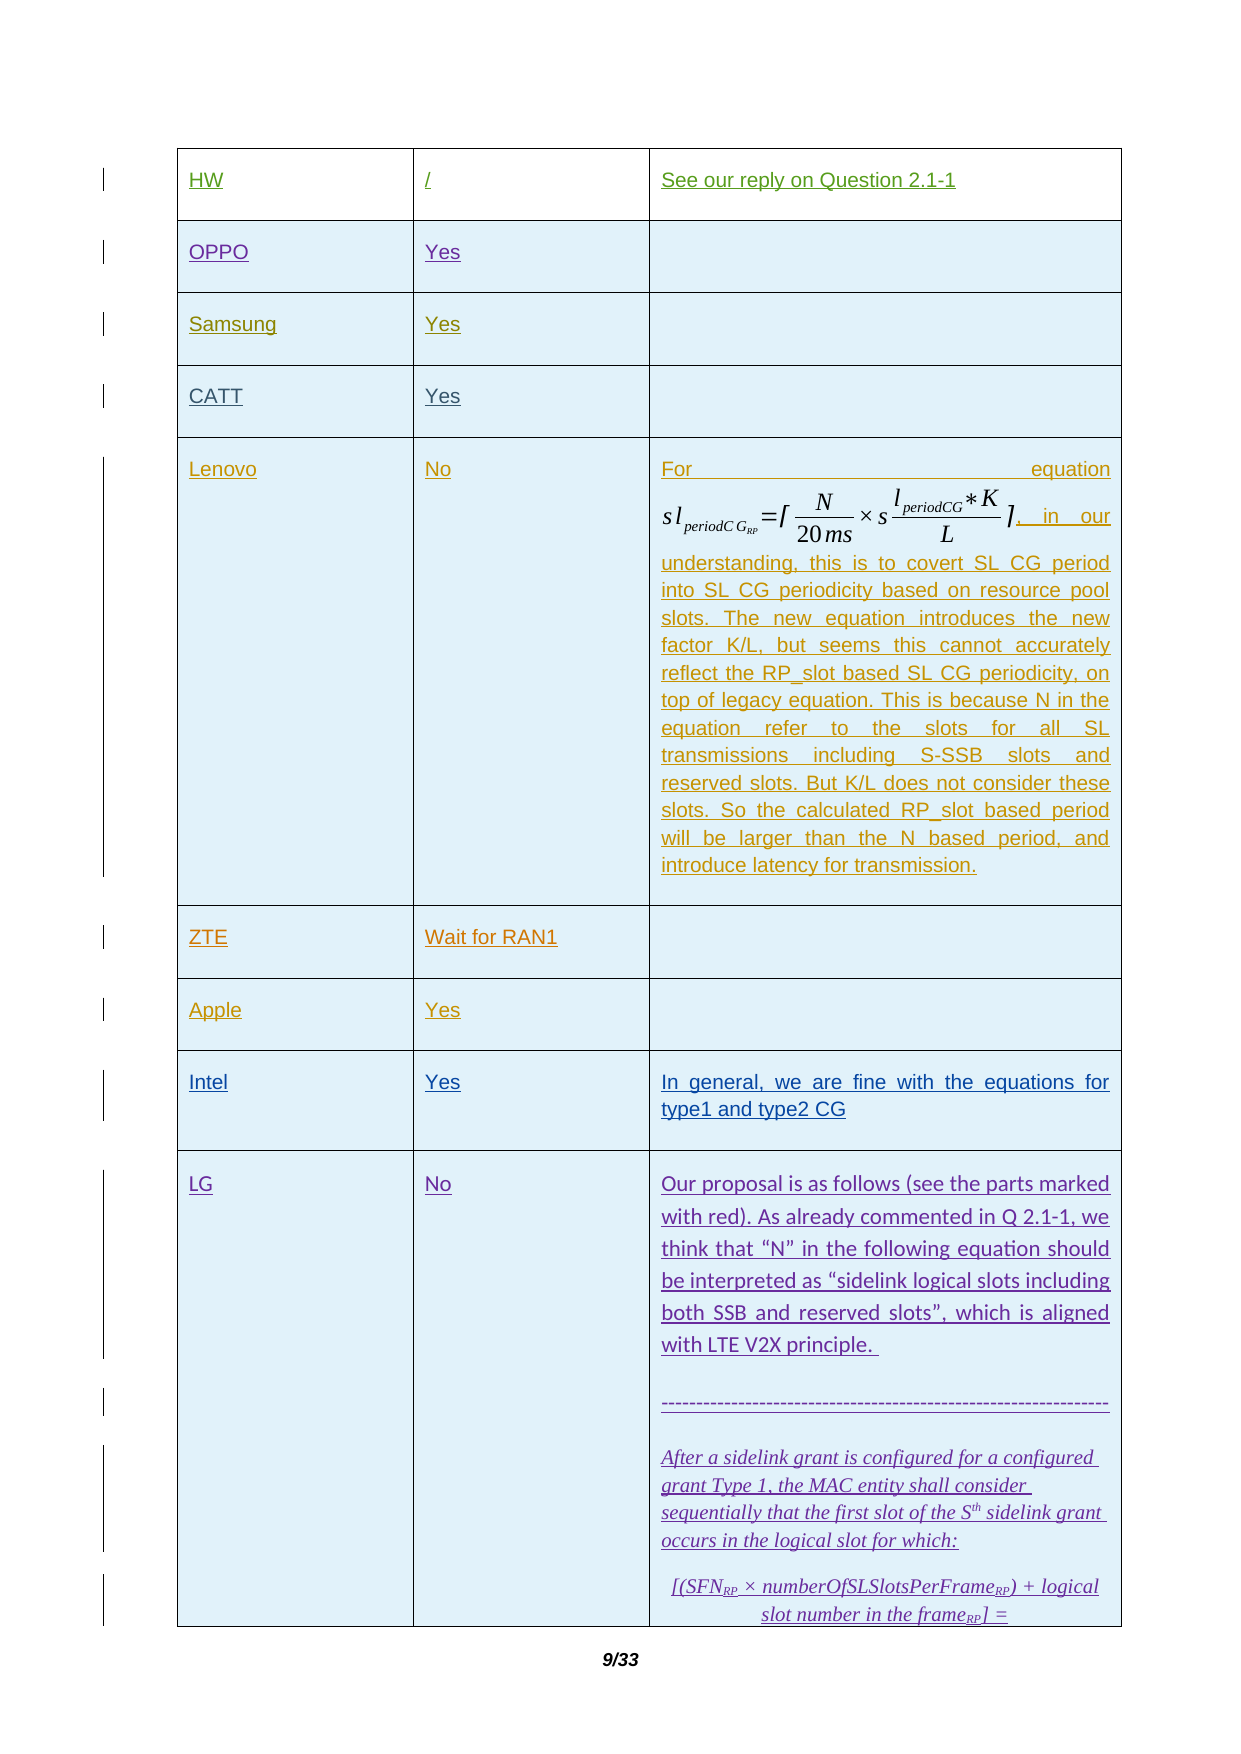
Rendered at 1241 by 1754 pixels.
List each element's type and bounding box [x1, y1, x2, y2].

table_cell [414, 149, 649, 220]
table_cell [650, 149, 1121, 220]
table_cell [178, 149, 413, 220]
